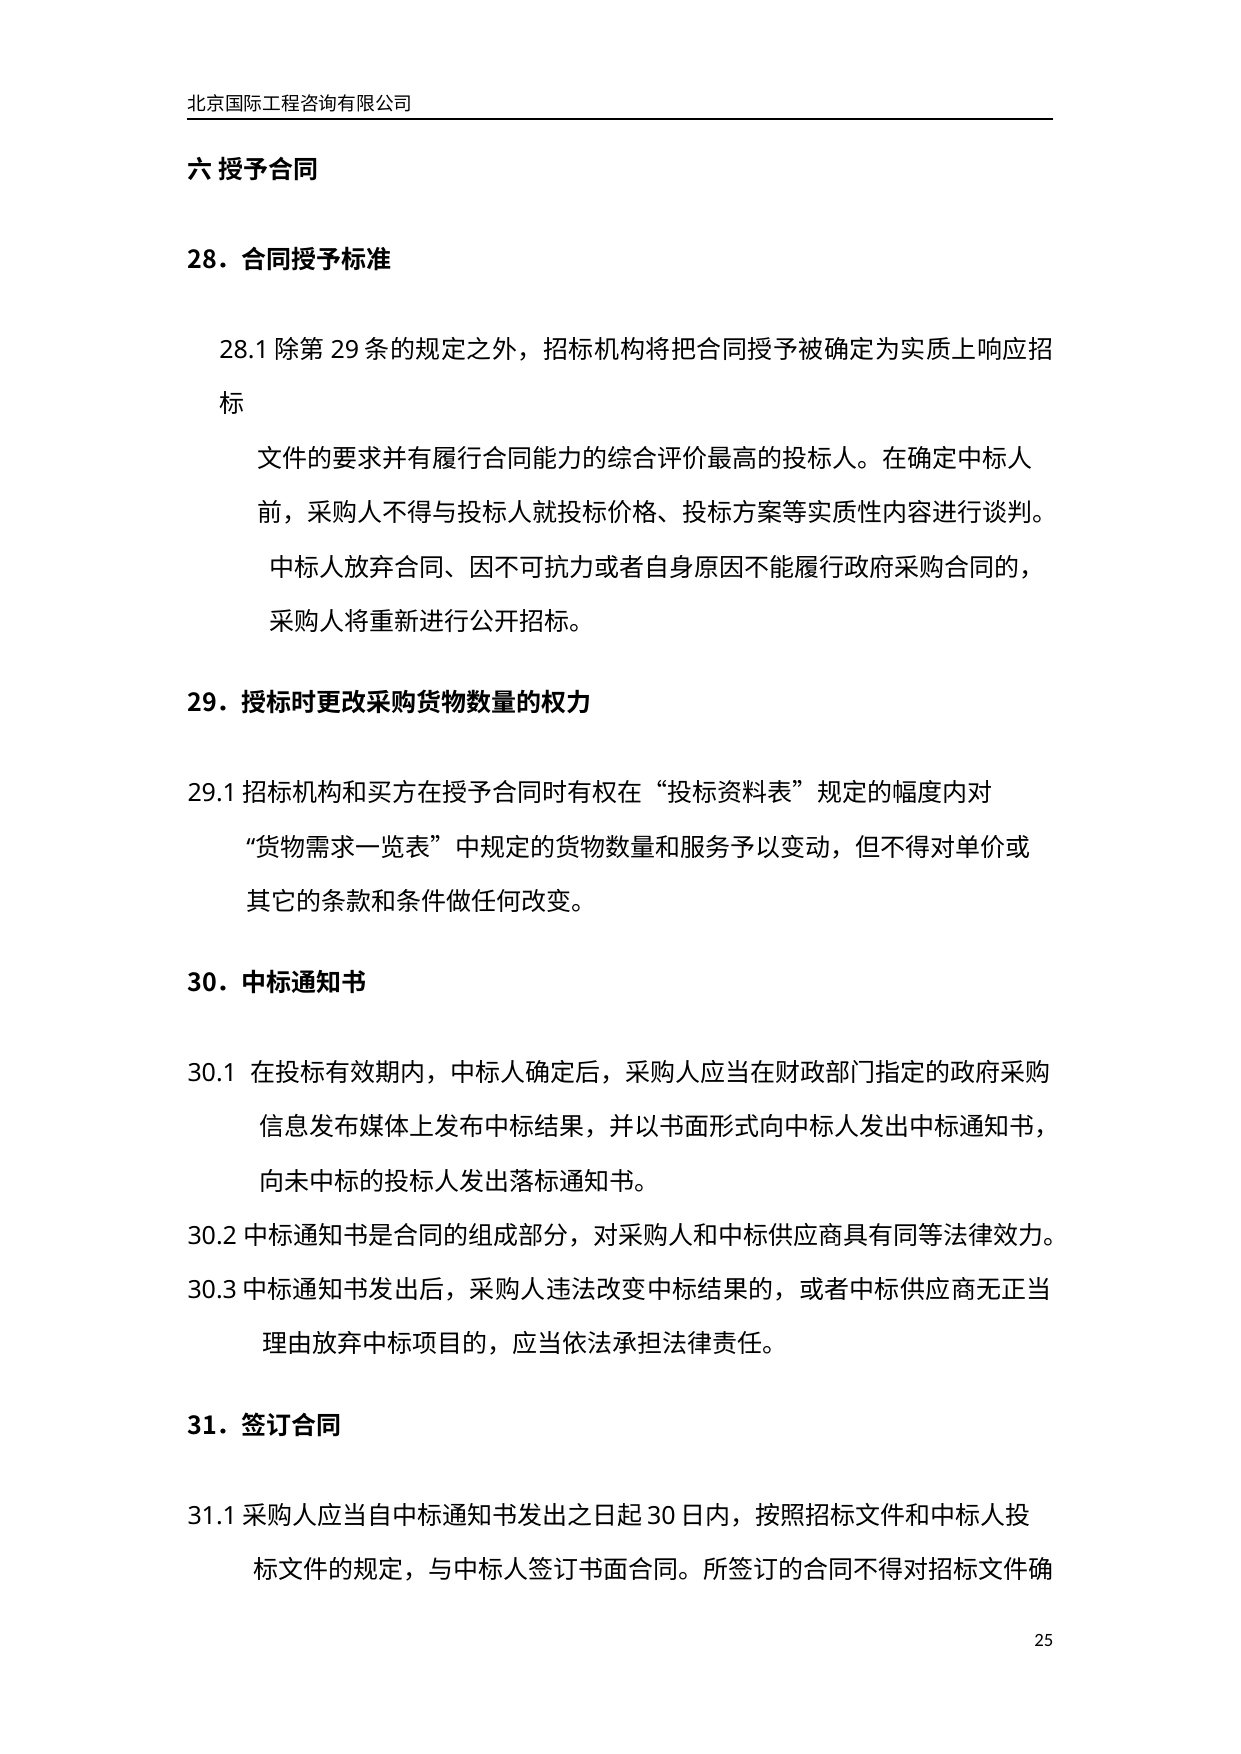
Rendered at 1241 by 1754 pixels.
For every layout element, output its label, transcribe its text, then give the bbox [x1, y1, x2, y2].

subtitle 29．授标时更改采购货物数量的权力 [187, 683, 1053, 719]
text 向未中标的投标人发出落标通知书。 [209, 1161, 1053, 1197]
text 前，采购人不得与投标人就投标价格、投标方案等实质性内容进行谈判。 [219, 493, 1053, 529]
subtitle 28．合同授予标准 [187, 240, 1053, 276]
text 30.1 在投标有效期内，中标人确定后，采购人应当在财政部门指定的政府采购 [187, 1053, 1053, 1089]
subtitle 31．签订合同 [187, 1405, 1053, 1442]
text 28.1除第29条的规定之外，招标机构将把合同授予被确定为实质上响应招标 [219, 329, 1053, 420]
text 30.3中标通知书发出后，采购人违法改变中标结果的，或者中标供应商无正当理由放弃中标项目的，应当依法承担法律责任。 [187, 1269, 1053, 1360]
text 31.1采购人应当自中标通知书发出之日起30日内，按照招标文件和中标人投 [187, 1495, 1053, 1531]
text 文件的要求并有履行合同能力的综合评价最高的投标人。在确定中标人 [219, 438, 1053, 474]
text 中标人放弃合同、因不可抗力或者自身原因不能履行政府采购合同的， [219, 547, 1053, 583]
text 信息发布媒体上发布中标结果，并以书面形式向中标人发出中标通知书， [209, 1107, 1053, 1143]
subtitle 六 授予合同 [187, 150, 1053, 186]
text “货物需求一览表”中规定的货物数量和服务予以变动，但不得对单价或 [246, 827, 1053, 863]
text 其它的条款和条件做任何改变。 [246, 881, 1053, 918]
subtitle 30．中标通知书 [187, 963, 1053, 999]
text 29.1招标机构和买方在授予合同时有权在“投标资料表”规定的幅度内对 [187, 773, 1053, 809]
text 标文件的规定，与中标人签订书面合同。所签订的合同不得对招标文件确 [253, 1549, 1053, 1586]
text 采购人将重新进行公开招标。 [219, 601, 1053, 638]
text 30.2 中标通知书是合同的组成部分，对采购人和中标供应商具有同等法律效力。 [187, 1215, 1053, 1251]
